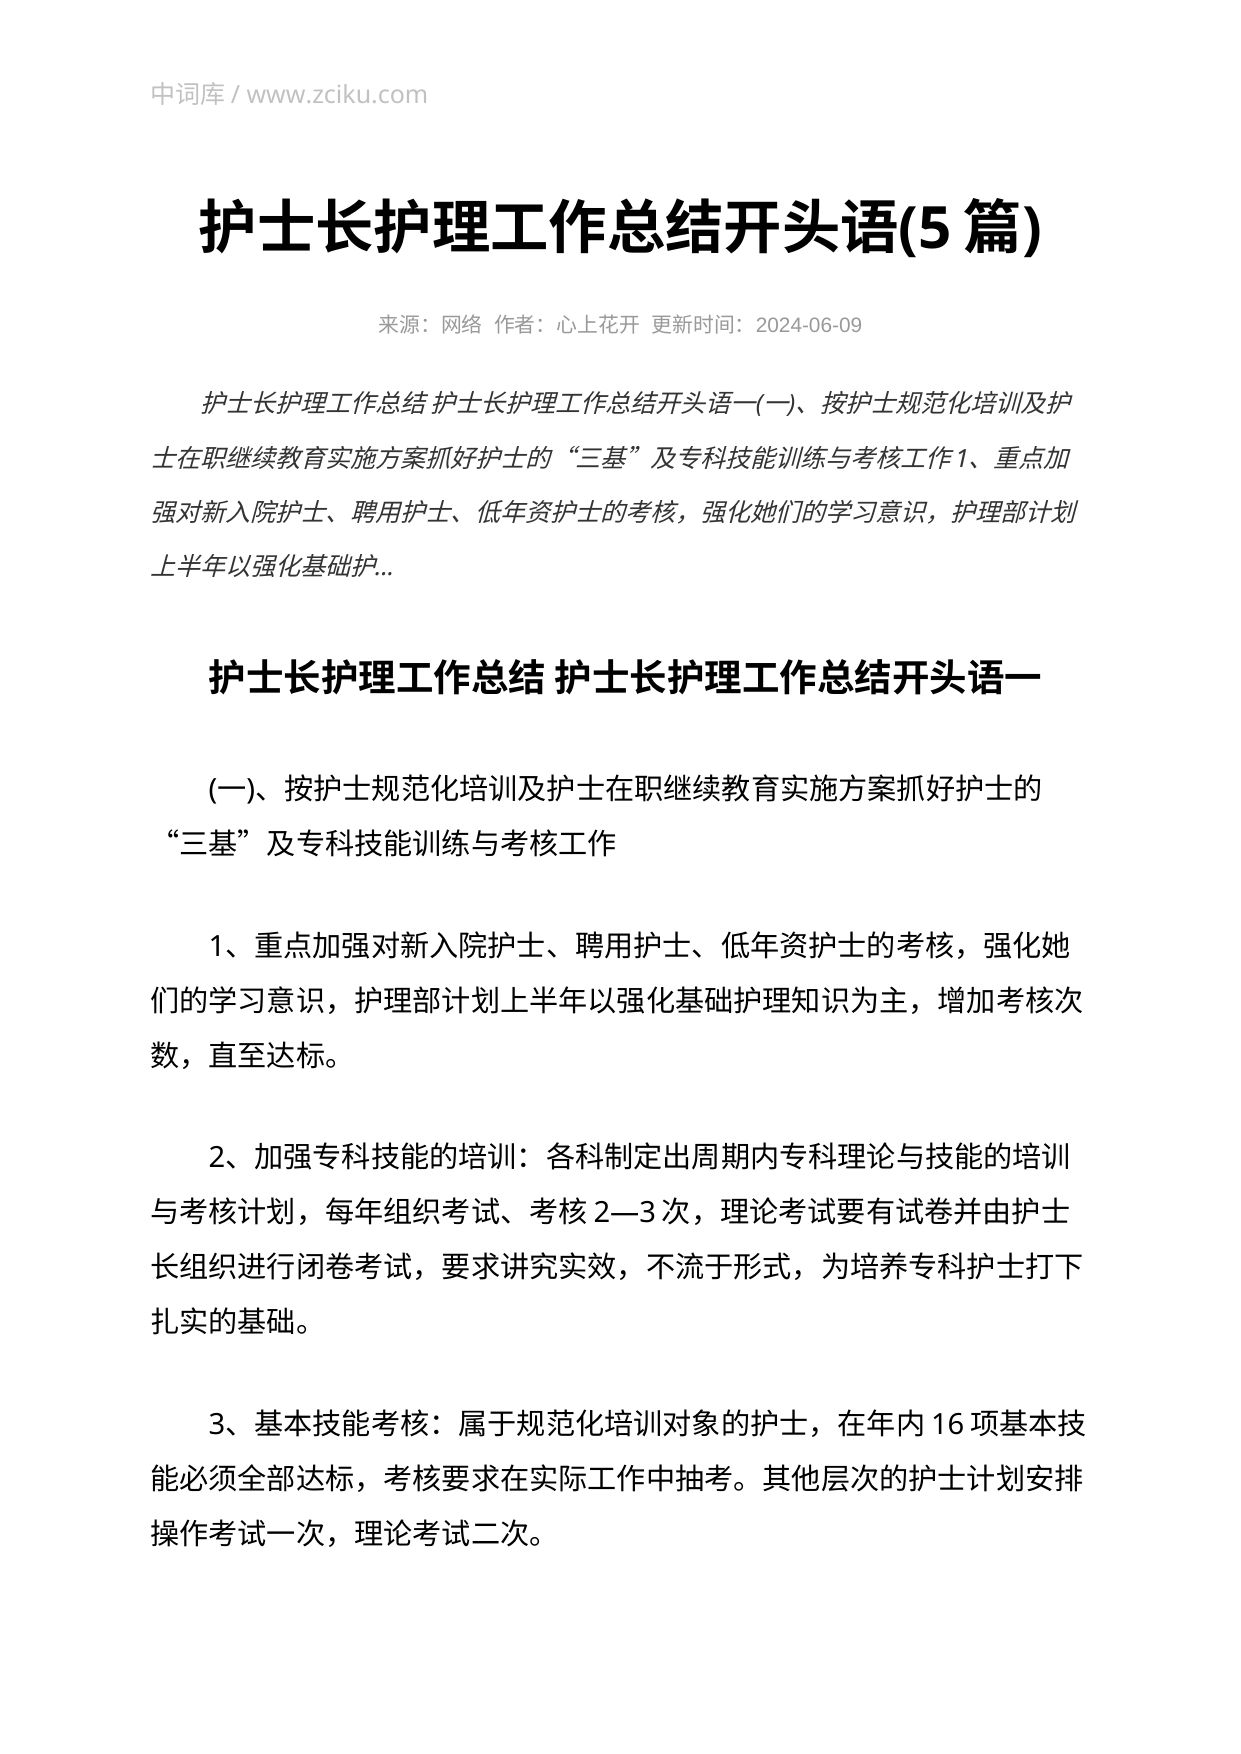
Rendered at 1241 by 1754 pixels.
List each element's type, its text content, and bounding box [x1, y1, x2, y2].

text 1、重点加强对新入院护士、聘用护士、低年资护士的考核，强化她们的学习意识，护理部计划上半年以强化基础护理知识为主，增加考核次数，直至达标。 [150, 922, 1090, 1074]
subtitle 护士长护理工作总结开头语(5篇) [150, 181, 1090, 266]
text 2、加强专科技能的培训：各科制定出周期内专科理论与技能的培训与考核计划，每年组织考试、考核2—3次，理论考试要有试卷并由护士长组织进行闭卷考试，要求讲究实效，不流于形式，为培养专科护士打下扎实的基础。 [150, 1134, 1090, 1341]
text (一)、按护士规范化培训及护士在职继续教育实施方案抓好护士的“三基”及专科技能训练与考核工作 [150, 766, 1090, 863]
text 护士长护理工作总结 护士长护理工作总结开头语一(一)、按护士规范化培训及护士在职继续教育实施方案抓好护士的“三基”及专科技能训练与考核工作1、重点加强对新入院护士、聘用护士、低年资护士的考核，强化她们的学习意识，护理部计划上半年以强化基础护... [150, 384, 1090, 583]
text 来源：网络 作者：心上花开 更新时间：2024-06-09 [150, 313, 1090, 337]
text 护士长护理工作总结 护士长护理工作总结开头语一 [150, 648, 1090, 702]
text 3、基本技能考核：属于规范化培训对象的护士，在年内16项基本技能必须全部达标，考核要求在实际工作中抽考。其他层次的护士计划安排操作考试一次，理论考试二次。 [150, 1401, 1090, 1553]
